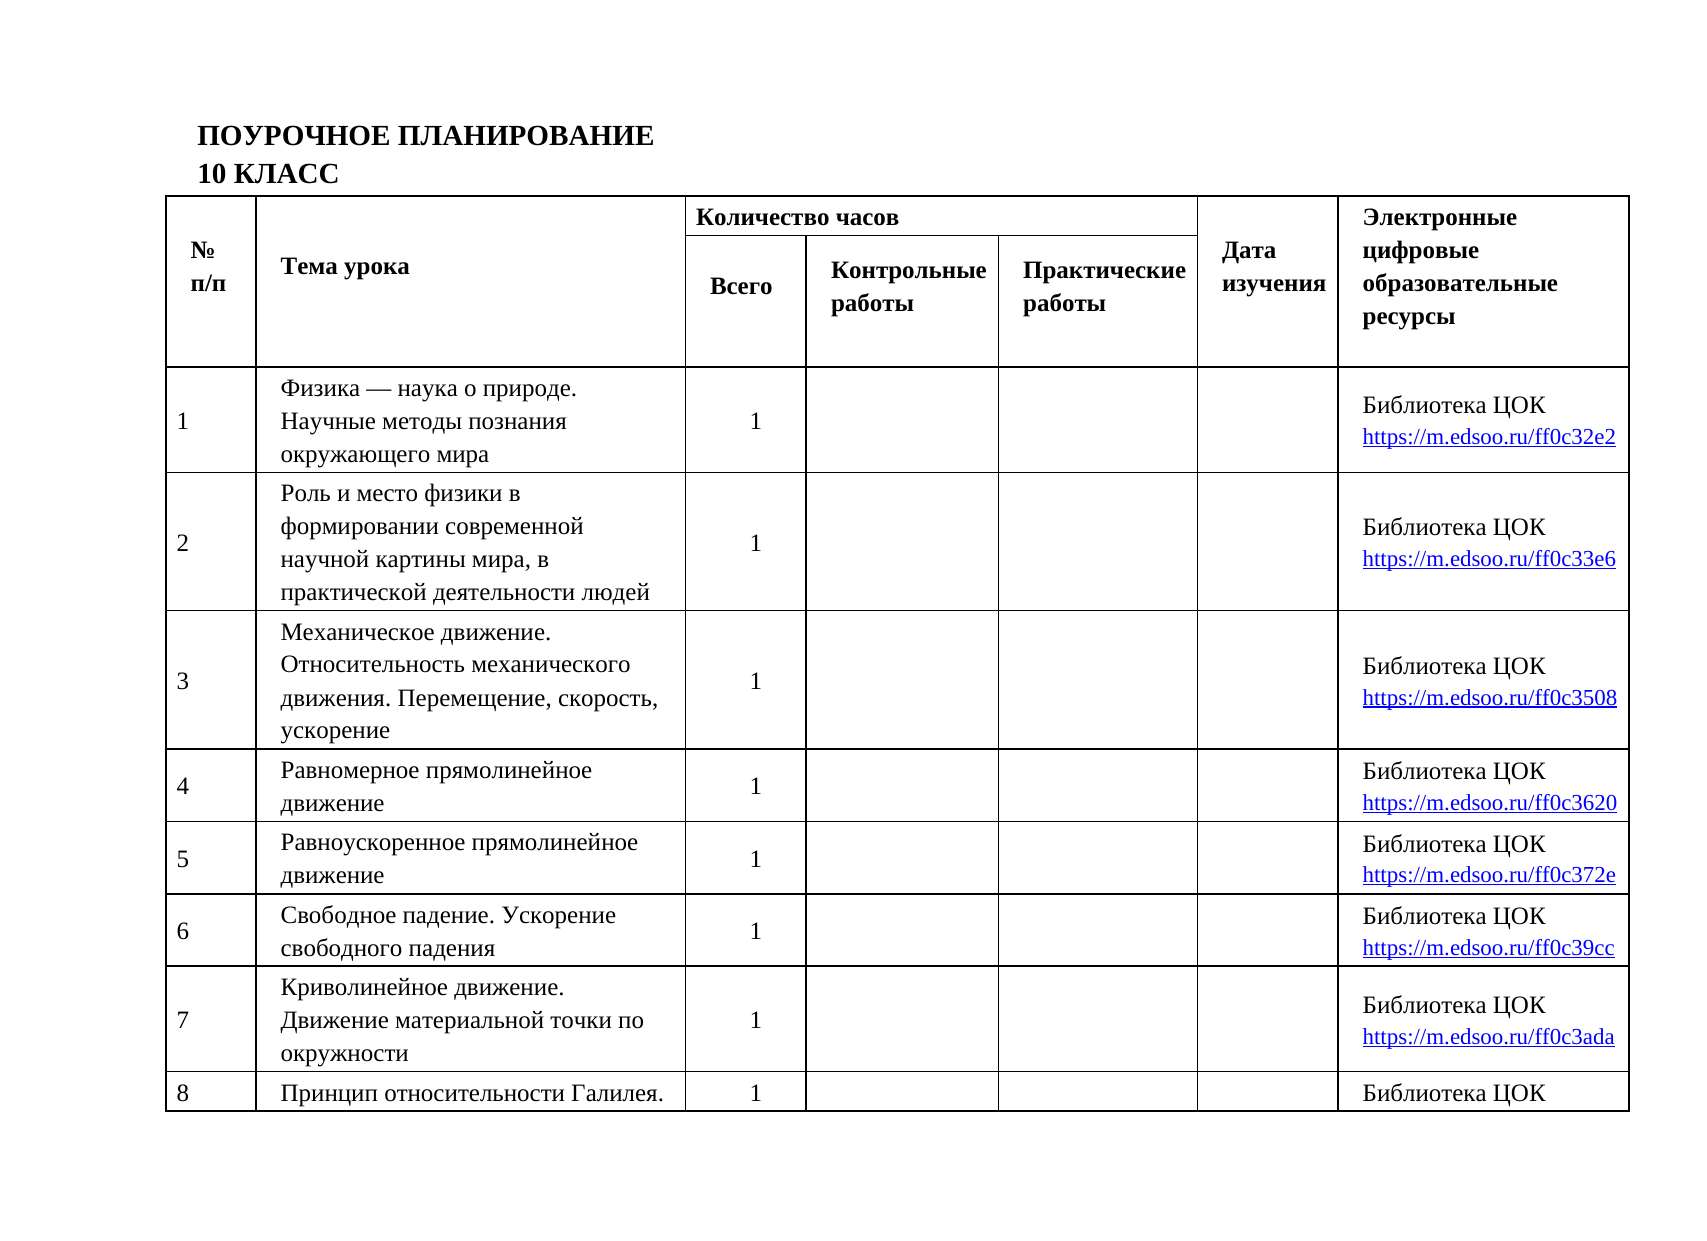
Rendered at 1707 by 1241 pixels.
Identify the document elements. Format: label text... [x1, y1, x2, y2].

table_cell [1198, 967, 1337, 1071]
table_header Тема урока [257, 197, 685, 366]
table_cell 1 [686, 967, 805, 1071]
table_cell 6 [167, 895, 255, 965]
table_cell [1339, 1072, 1628, 1110]
table_cell [999, 750, 1197, 821]
table_cell Библиотека ЦОК https://m.edsoo.ru/ff0c3620 [1339, 750, 1628, 821]
table_cell [999, 895, 1197, 965]
table_cell 2 [167, 473, 255, 610]
table_cell 1 [686, 750, 805, 821]
text ПОУРОЧНОЕ ПЛАНИРОВАНИЕ [190, 118, 1618, 152]
table_cell Библиотека ЦОК https://m.edsoo.ru/ff0c33e6 [1339, 473, 1628, 610]
table_cell 1 [686, 822, 805, 893]
table_cell Физика — наука о природе. Научные методы познания окружающего мира [257, 368, 685, 471]
table_cell 5 [167, 822, 255, 893]
table_cell Библиотека ЦОК https://m.edsoo.ru/ff0c3ada [1339, 967, 1628, 1071]
table_cell [1198, 368, 1337, 471]
table_cell [807, 368, 998, 471]
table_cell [257, 1072, 685, 1110]
table_header Электронные цифровые образовательные ресурсы [1339, 197, 1628, 366]
table_cell 1 [167, 368, 255, 471]
table_cell [807, 822, 998, 893]
table_cell [807, 611, 998, 748]
table_cell Контрольные работы [807, 236, 998, 366]
table_cell Библиотека ЦОК https://m.edsoo.ru/ff0c32e2 [1339, 368, 1628, 471]
table_cell 7 [167, 967, 255, 1071]
table_cell 1 [686, 611, 805, 748]
table_cell [1198, 750, 1337, 821]
table_header № п/п [167, 197, 255, 366]
table_header Дата изучения [1198, 197, 1337, 366]
table_cell Библиотека ЦОК https://m.edsoo.ru/ff0c372e [1339, 822, 1628, 893]
table_cell 8 [167, 1072, 255, 1110]
table_cell [999, 473, 1197, 610]
table_cell 3 [167, 611, 255, 748]
table_cell Практические работы [999, 236, 1197, 366]
table_cell [1198, 611, 1337, 748]
table_header Количество часов [686, 197, 1197, 234]
table_cell [807, 967, 998, 1071]
table_cell Равномерное прямолинейное движение [257, 750, 685, 821]
table_cell Всего [686, 236, 805, 366]
table_cell 1 [686, 368, 805, 471]
table_cell [999, 822, 1197, 893]
table_cell Равноускоренное прямолинейное движение [257, 822, 685, 893]
table_cell [807, 750, 998, 821]
table_cell 4 [167, 750, 255, 821]
table_cell [999, 368, 1197, 471]
table_cell [999, 611, 1197, 748]
table_cell [1198, 895, 1337, 965]
table_cell [807, 1072, 998, 1110]
table_cell [999, 1072, 1197, 1110]
table_cell [1198, 822, 1337, 893]
table_cell Библиотека ЦОК https://m.edsoo.ru/ff0c39cc [1339, 895, 1628, 965]
table_cell [999, 967, 1197, 1071]
table_cell 1 [686, 473, 805, 610]
table_cell 1 [686, 1072, 805, 1110]
table_cell [807, 473, 998, 610]
table_cell Свободное падение. Ускорение свободного падения [257, 895, 685, 965]
table_cell Библиотека ЦОК https://m.edsoo.ru/ff0c3508 [1339, 611, 1628, 748]
table_cell [807, 895, 998, 965]
text 10 КЛАСС [190, 157, 1618, 190]
table_cell 1 [686, 895, 805, 965]
table_cell Криволинейное движение. Движение материальной точки по окружности [257, 967, 685, 1071]
table_cell [1198, 1072, 1337, 1110]
table_cell Механическое движение. Относительность механического движения. Перемещение, скорость, ускорение [257, 611, 685, 748]
table_cell Роль и место физики в формировании современной научной картины мира, в практической деятельности людей [257, 473, 685, 610]
table_cell [1198, 473, 1337, 610]
